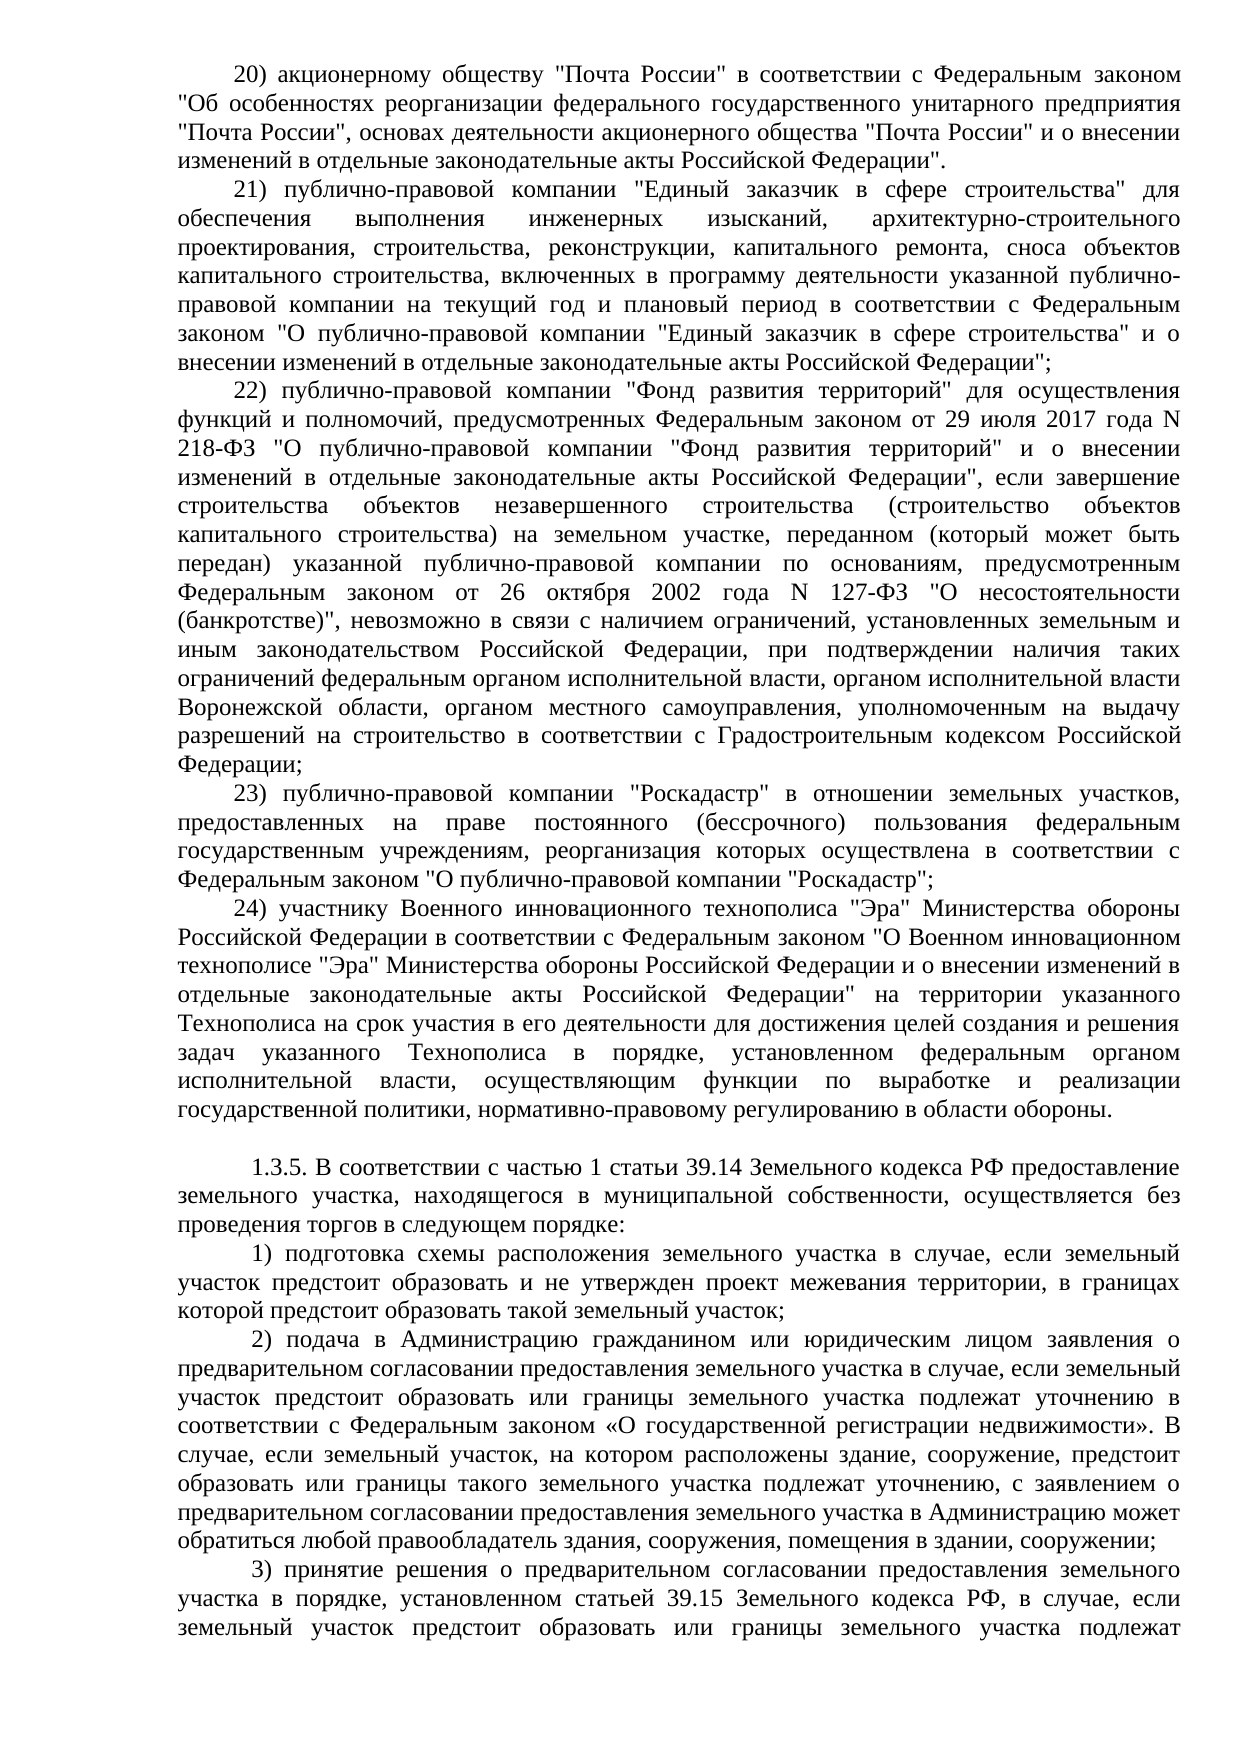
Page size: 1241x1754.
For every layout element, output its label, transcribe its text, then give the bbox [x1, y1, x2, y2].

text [177, 1554, 1181, 1640]
text 20) акционерному обществу "Почта России" в соответствии с Федеральным законом "Об особенностях реорганизации федерального государственного унитарного предприятия "Почта России", основах деятельности акционерного общества "Почта России" и о внесении изменений в отдельные законодательные акты Российской Федерации". [177, 59, 1181, 174]
text 1.3.5. В соответствии с частью 1 статьи 39.14 Земельного кодекса РФ предоставление земельного участка, находящегося в муниципальной собственности, осуществляется без проведения торгов в следующем порядке: [177, 1152, 1181, 1238]
text 22) публично-правовой компании "Фонд развития территорий" для осуществления функций и полномочий, предусмотренных Федеральным законом от 29 июля 2017 года N 218-ФЗ "О публично-правовой компании "Фонд развития территорий" и о внесении изменений в отдельные законодательные акты Российской Федерации", если завершение строительства объектов незавершенного строительства (строительство объектов капитального строительства) на земельном участке, переданном (который может быть передан) указанной публично-правовой компании по основаниям, предусмотренным Федеральным законом от 26 октября 2002 года N 127-ФЗ "О несостоятельности (банкротстве)", невозможно в связи с наличием ограничений, установленных земельным и иным законодательством Российской Федерации, при подтверждении наличия таких ограничений федеральным органом исполнительной власти, органом исполнительной власти Воронежской области, органом местного самоуправления, уполномоченным на выдачу разрешений на строительство в соответствии с Градостроительным кодексом Российской Федерации; [177, 375, 1181, 778]
text 24) участнику Военного инновационного технополиса "Эра" Министерства обороны Российской Федерации в соответствии с Федеральным законом "О Военном инновационном технополисе "Эра" Министерства обороны Российской Федерации и о внесении изменений в отдельные законодательные акты Российской Федерации" на территории указанного Технополиса на срок участия в его деятельности для достижения целей создания и решения задач указанного Технополиса в порядке, установленном федеральным органом исполнительной власти, осуществляющим функции по выработке и реализации государственной политики, нормативно-правовому регулированию в области обороны. [177, 893, 1181, 1123]
text 23) публично-правовой компании "Роскадастр" в отношении земельных участков, предоставленных на праве постоянного (бессрочного) пользования федеральным государственным учреждениям, реорганизация которых осуществлена в соответствии с Федеральным законом "О публично-правовой компании "Роскадастр"; [177, 778, 1181, 893]
text 1) подготовка схемы расположения земельного участка в случае, если земельный участок предстоит образовать и не утвержден проект межевания территории, в границах которой предстоит образовать такой земельный участок; [177, 1238, 1181, 1324]
text 2) подача в Администрацию гражданином или юридическим лицом заявления о предварительном согласовании предоставления земельного участка в случае, если земельный участок предстоит образовать или границы земельного участка подлежат уточнению в соответствии с Федеральным законом «О государственной регистрации недвижимости». В случае, если земельный участок, на котором расположены здание, сооружение, предстоит образовать или границы такого земельного участка подлежат уточнению, с заявлением о предварительном согласовании предоставления земельного участка в Администрацию может обратиться любой правообладатель здания, сооружения, помещения в здании, сооружении; [177, 1324, 1181, 1554]
text 21) публично-правовой компании "Единый заказчик в сфере строительства" для обеспечения выполнения инженерных изысканий, архитектурно-строительного проектирования, строительства, реконструкции, капитального ремонта, сноса объектов капитального строительства, включенных в программу деятельности указанной публично-правовой компании на текущий год и плановый период в соответствии с Федеральным законом "О публично-правовой компании "Единый заказчик в сфере строительства" и о внесении изменений в отдельные законодательные акты Российской Федерации"; [177, 174, 1181, 375]
